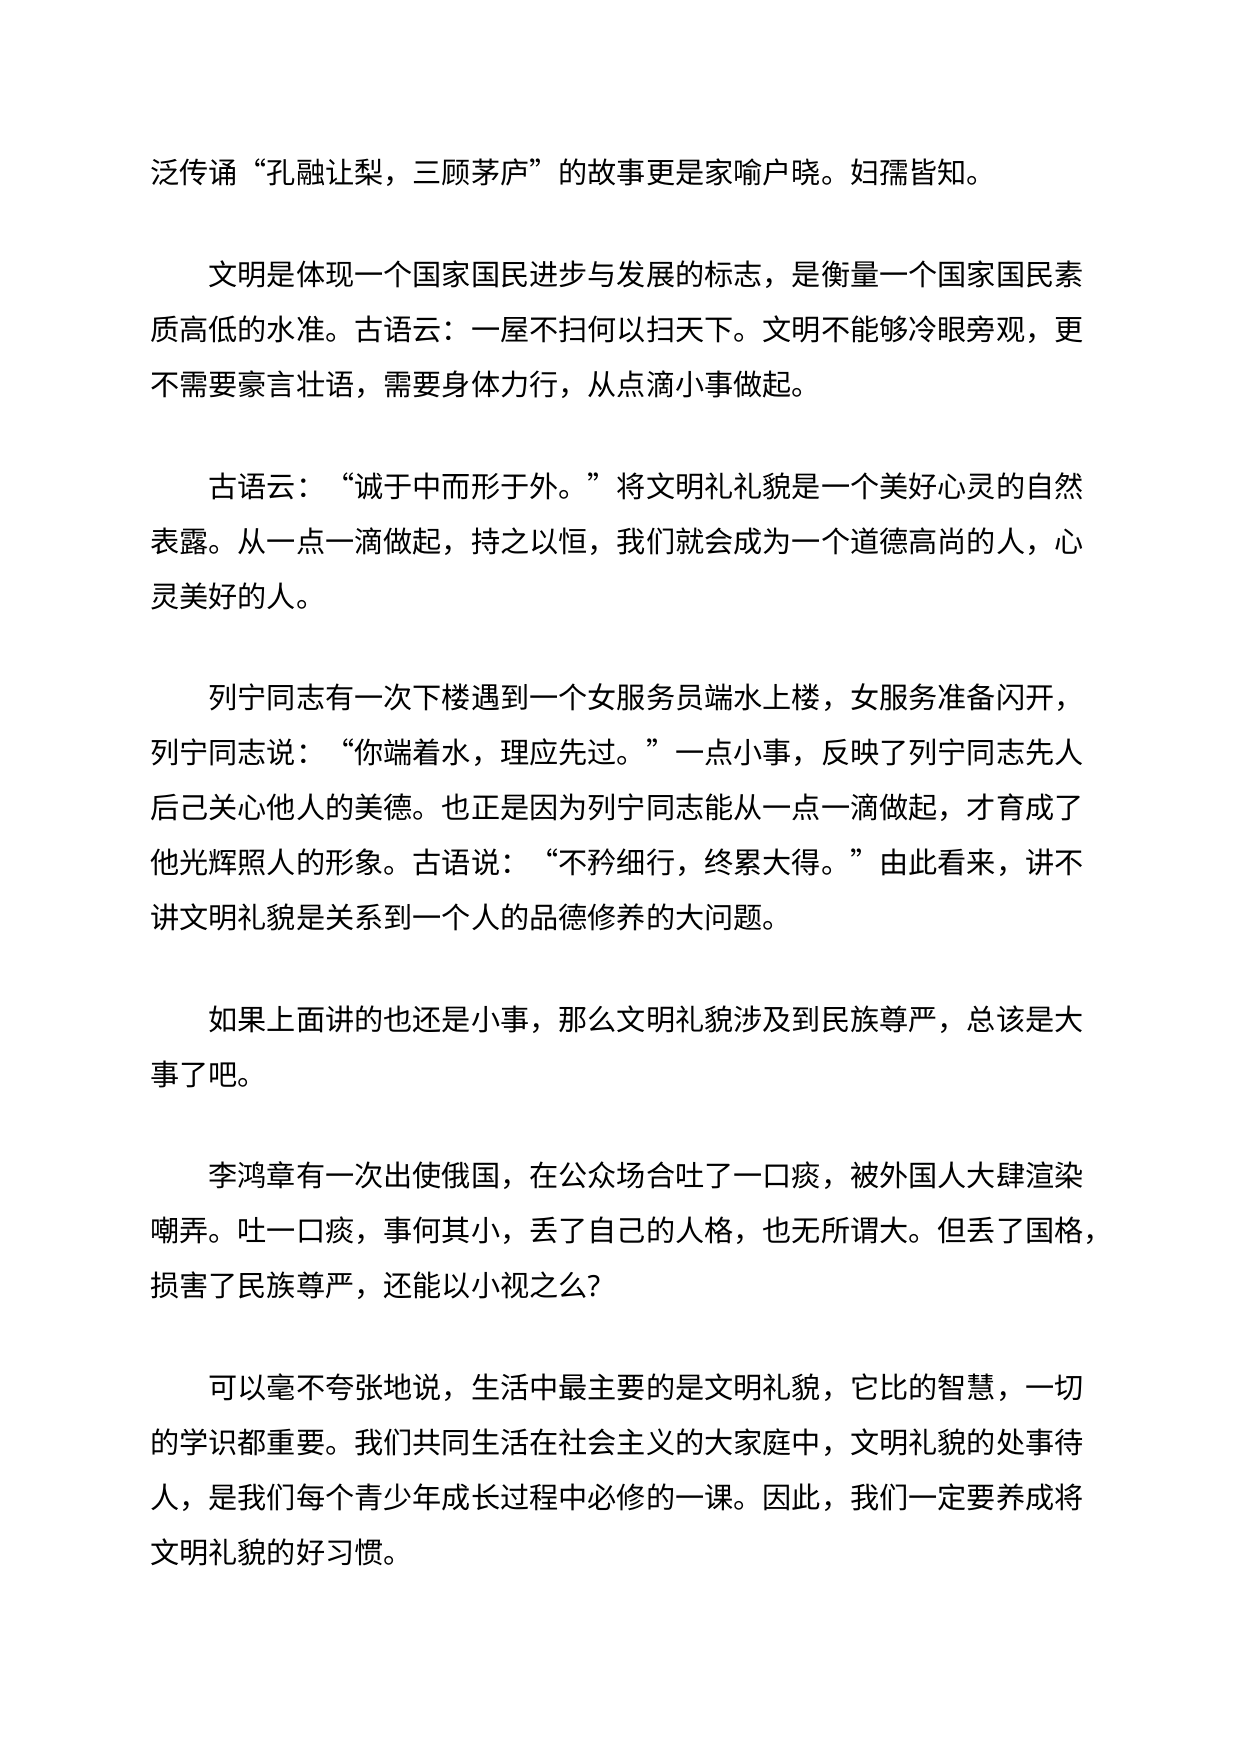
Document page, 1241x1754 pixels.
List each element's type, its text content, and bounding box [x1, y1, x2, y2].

text 李鸿章有一次出使俄国，在公众场合吐了一口痰，被外国人大肆渲染嘲弄。吐一口痰，事何其小，丢了自己的人格，也无所谓大。但丢了国格，损害了民族尊严，还能以小视之么? [150, 1153, 1090, 1305]
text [150, 150, 1090, 192]
text 文明是体现一个国家国民进步与发展的标志，是衡量一个国家国民素质高低的水准。古语云：一屋不扫何以扫天下。文明不能够冷眼旁观，更不需要豪言壮语，需要身体力行，从点滴小事做起。 [150, 252, 1090, 404]
text 如果上面讲的也还是小事，那么文明礼貌涉及到民族尊严，总该是大事了吧。 [150, 996, 1090, 1093]
text 古语云：“诚于中而形于外。”将文明礼礼貌是一个美好心灵的自然表露。从一点一滴做起，持之以恒，我们就会成为一个道德高尚的人，心灵美好的人。 [150, 463, 1090, 615]
text 可以毫不夸张地说，生活中最主要的是文明礼貌，它比的智慧，一切的学识都重要。我们共同生活在社会主义的大家庭中，文明礼貌的处事待人，是我们每个青少年成长过程中必修的一课。因此，我们一定要养成将文明礼貌的好习惯。 [150, 1365, 1090, 1572]
text 列宁同志有一次下楼遇到一个女服务员端水上楼，女服务准备闪开，列宁同志说：“你端着水，理应先过。”一点小事，反映了列宁同志先人后己关心他人的美德。也正是因为列宁同志能从一点一滴做起，才育成了他光辉照人的形象。古语说：“不矜细行，终累大得。”由此看来，讲不讲文明礼貌是关系到一个人的品德修养的大问题。 [150, 675, 1090, 937]
